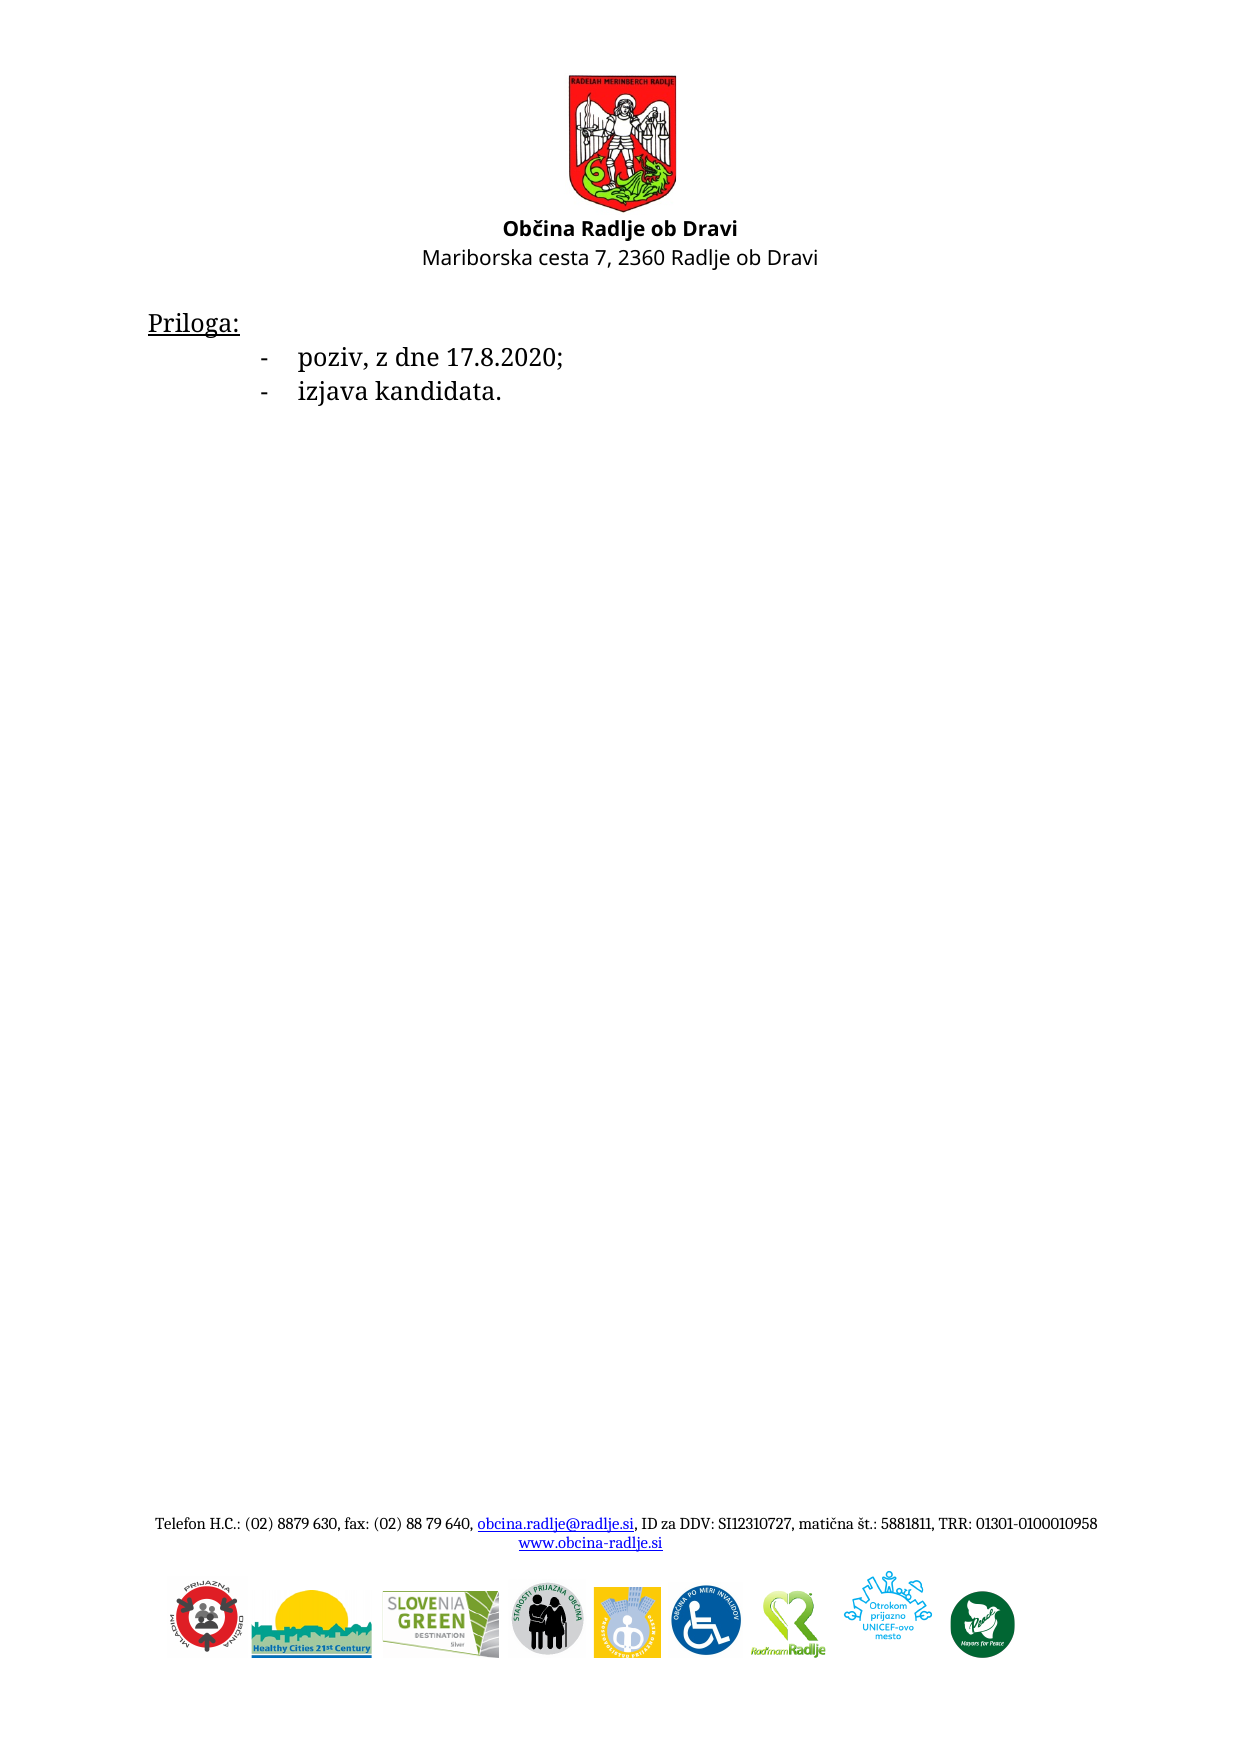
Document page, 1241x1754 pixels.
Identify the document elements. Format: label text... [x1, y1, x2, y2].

picture [166, 1576, 248, 1658]
picture [251, 1590, 372, 1658]
picture [508, 1579, 587, 1658]
picture [668, 1582, 744, 1658]
picture [382, 1591, 505, 1658]
picture [750, 1552, 1015, 1658]
text Priloga: [148, 305, 1092, 339]
picture [563, 73, 677, 215]
list izjava kandidata. [260, 373, 1092, 407]
list poziv, z dne 17.8.2020; [260, 339, 1092, 373]
picture [593, 1587, 661, 1658]
